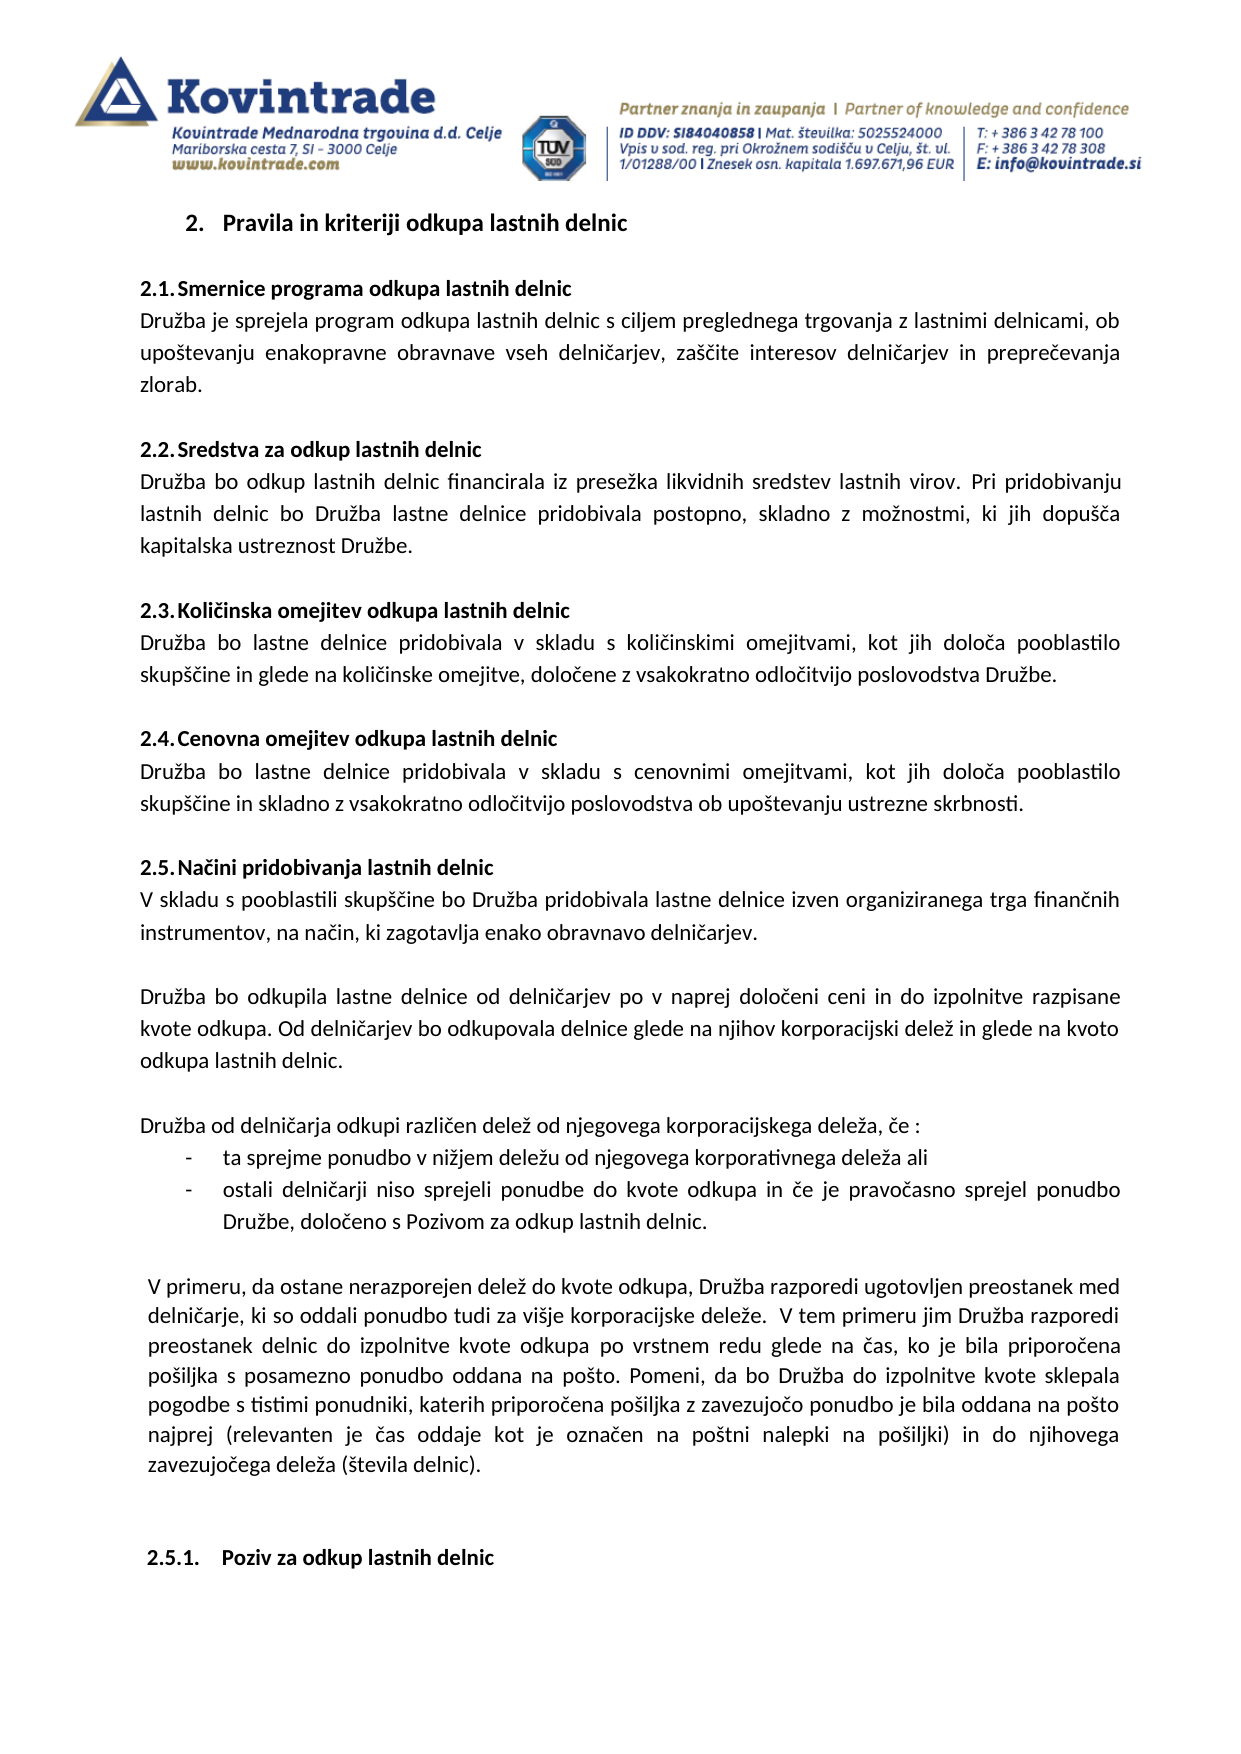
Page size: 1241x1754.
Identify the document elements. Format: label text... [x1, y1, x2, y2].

text Družba je sprejela program odkupa lastnih delnic s ciljem preglednega trgovanja z lastnimi delnicami, ob upoštevanju enakopravne obravnave vseh delničarjev, zaščite interesov delničarjev in preprečevanja zlorab. [140, 306, 1122, 398]
text Družba bo odkup lastnih delnic financirala iz presežka likvidnih sredstev lastnih virov. Pri pridobivanju lastnih delnic bo Družba lastne delnice pridobivala postopno, skladno z možnostmi, ki jih dopušča kapitalska ustreznost Družbe. [140, 467, 1122, 559]
text Družba bo lastne delnice pridobivala v skladu s cenovnimi omejitvami, kot jih določa pooblastilo skupščine in skladno z vsakokratno odločitvijo poslovodstva ob upoštevanju ustrezne skrbnosti. [140, 757, 1122, 817]
text V primeru, da ostane nerazporejen delež do kvote odkupa, Družba razporedi ugotovljen preostanek med delničarje, ki so oddali ponudbo tudi za višje korporacijske deleže. V tem primeru jim Družba razporedi preostanek delnic do izpolnitve kvote odkupa po vrstnem redu glede na čas, ko je bila priporočena pošiljka s posamezno ponudbo oddana na pošto. Pomeni, da bo Družba do izpolnitve kvote sklepala pogodbe s tistimi ponudniki, katerih priporočena pošiljka z zavezujočo ponudbo je bila oddana na pošto najprej (relevanten je čas oddaje kot je označen na poštni nalepki na pošiljki) in do njihovega zavezujočega deleža (števila delnic). [148, 1272, 1122, 1478]
list Načini pridobivanja lastnih delnic [140, 853, 1122, 881]
list Poziv za odkup lastnih delnic [147, 1543, 1122, 1571]
list Cenovna omejitev odkupa lastnih delnic [140, 724, 1122, 753]
text Družba od delničarja odkupi različen delež od njegovega korporacijskega deleža, če : [140, 1111, 1122, 1139]
list ostali delničarji niso sprejeli ponudbe do kvote odkupa in če je pravočasno sprejel ponudbo Družbe, določeno s Pozivom za odkup lastnih delnic. [185, 1175, 1122, 1235]
text V skladu s pooblastili skupščine bo Družba pridobivala lastne delnice izven organiziranega trga finančnih instrumentov, na način, ki zagotavlja enako obravnavo delničarjev. [140, 886, 1122, 946]
text Družba bo odkupila lastne delnice od delničarjev po v naprej določeni ceni in do izpolnitve razpisane kvote odkupa. Od delničarjev bo odkupovala delnice glede na njihov korporacijski delež in glede na kvoto odkupa lastnih delnic. [140, 982, 1122, 1074]
list Pravila in kriteriji odkupa lastnih delnic [185, 207, 1122, 237]
list ta sprejme ponudbo v nižjem deležu od njegovega korporativnega deleža ali [185, 1143, 1122, 1171]
text Družba bo lastne delnice pridobivala v skladu s količinskimi omejitvami, kot jih določa pooblastilo skupščine in glede na količinske omejitve, določene z vsakokratno odločitvijo poslovodstva Družbe. [140, 628, 1122, 688]
list Smernice programa odkupa lastnih delnic [140, 274, 1122, 302]
picture [7, 17, 1239, 193]
list Količinska omejitev odkupa lastnih delnic [140, 596, 1122, 624]
list Sredstva za odkup lastnih delnic [140, 435, 1122, 463]
